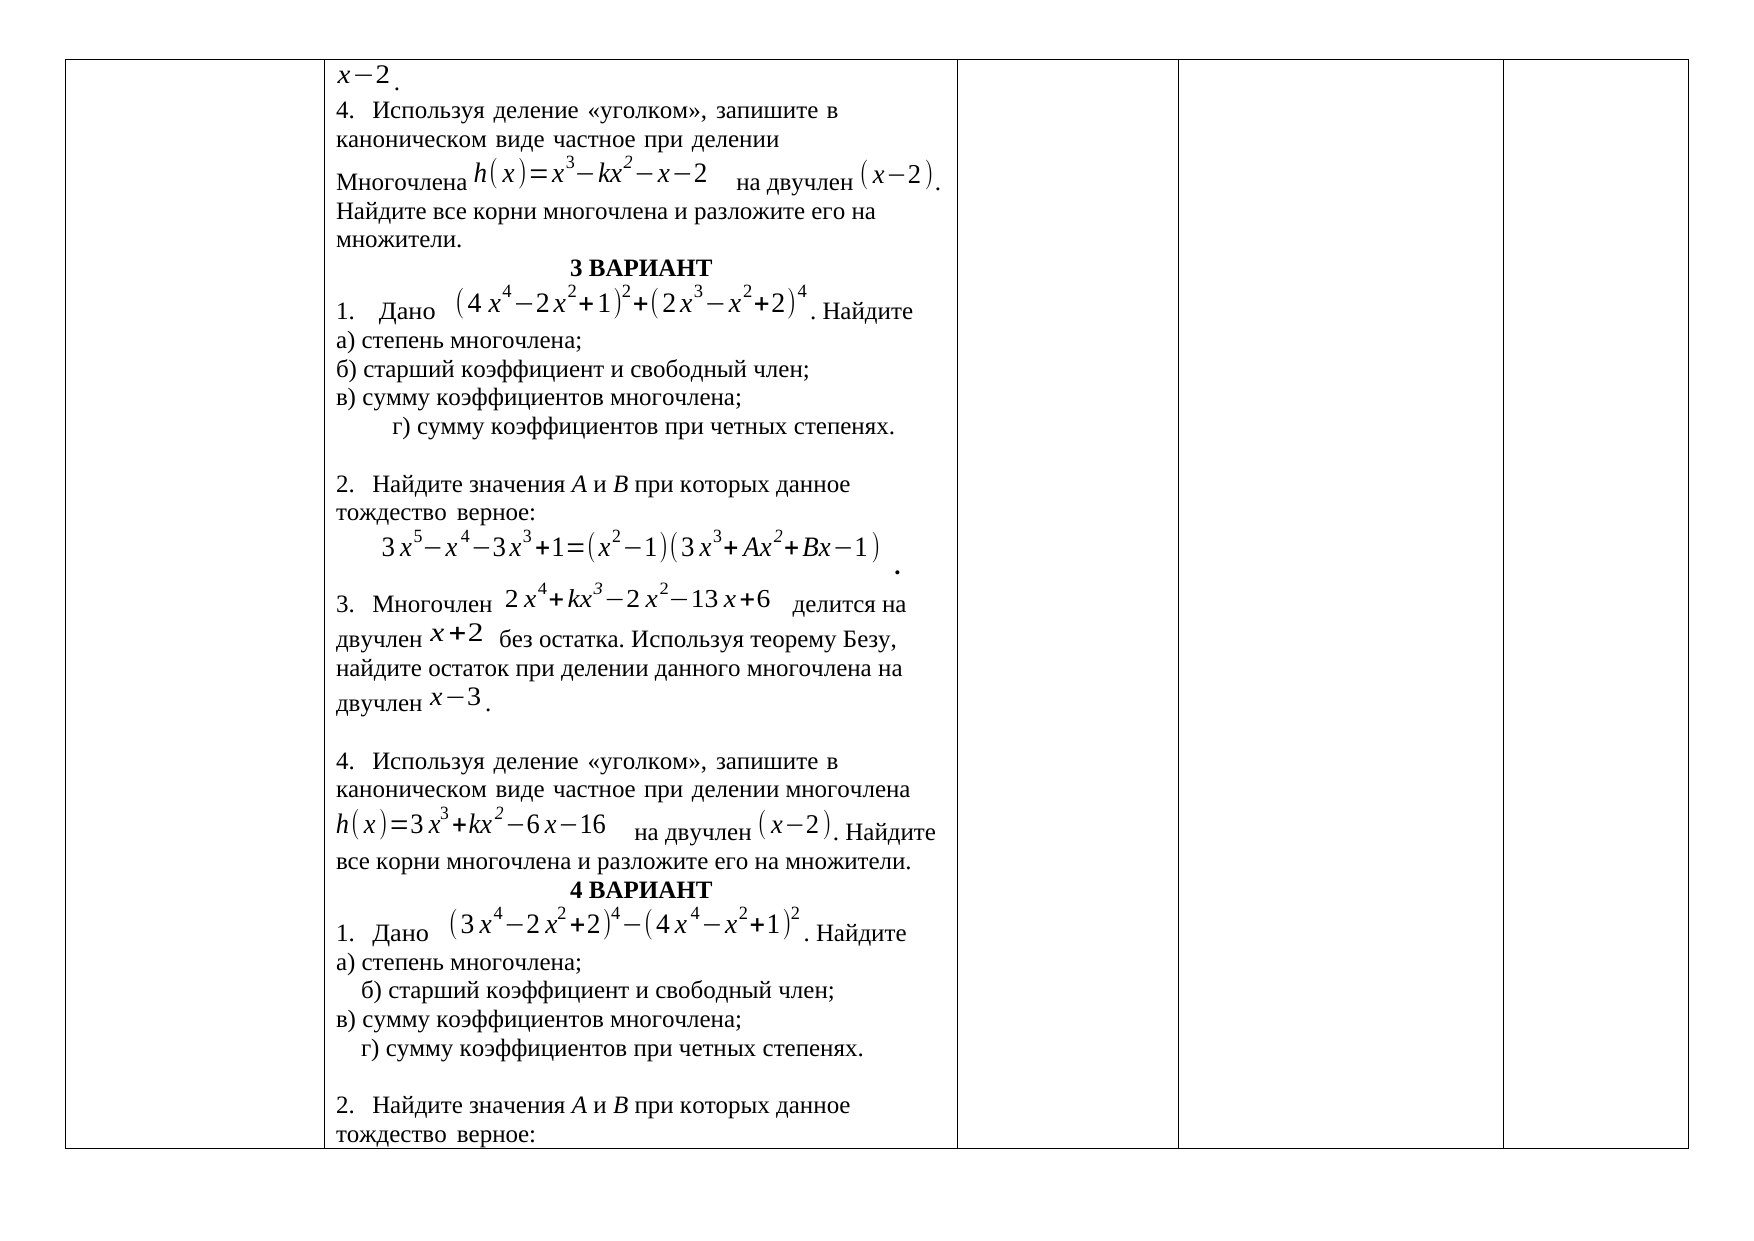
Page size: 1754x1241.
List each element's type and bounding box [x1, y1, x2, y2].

table_cell [958, 60, 1178, 1148]
table_cell [66, 60, 324, 1148]
table_cell [1504, 60, 1688, 1148]
table_cell [1179, 60, 1503, 1148]
table_cell [325, 60, 957, 1148]
